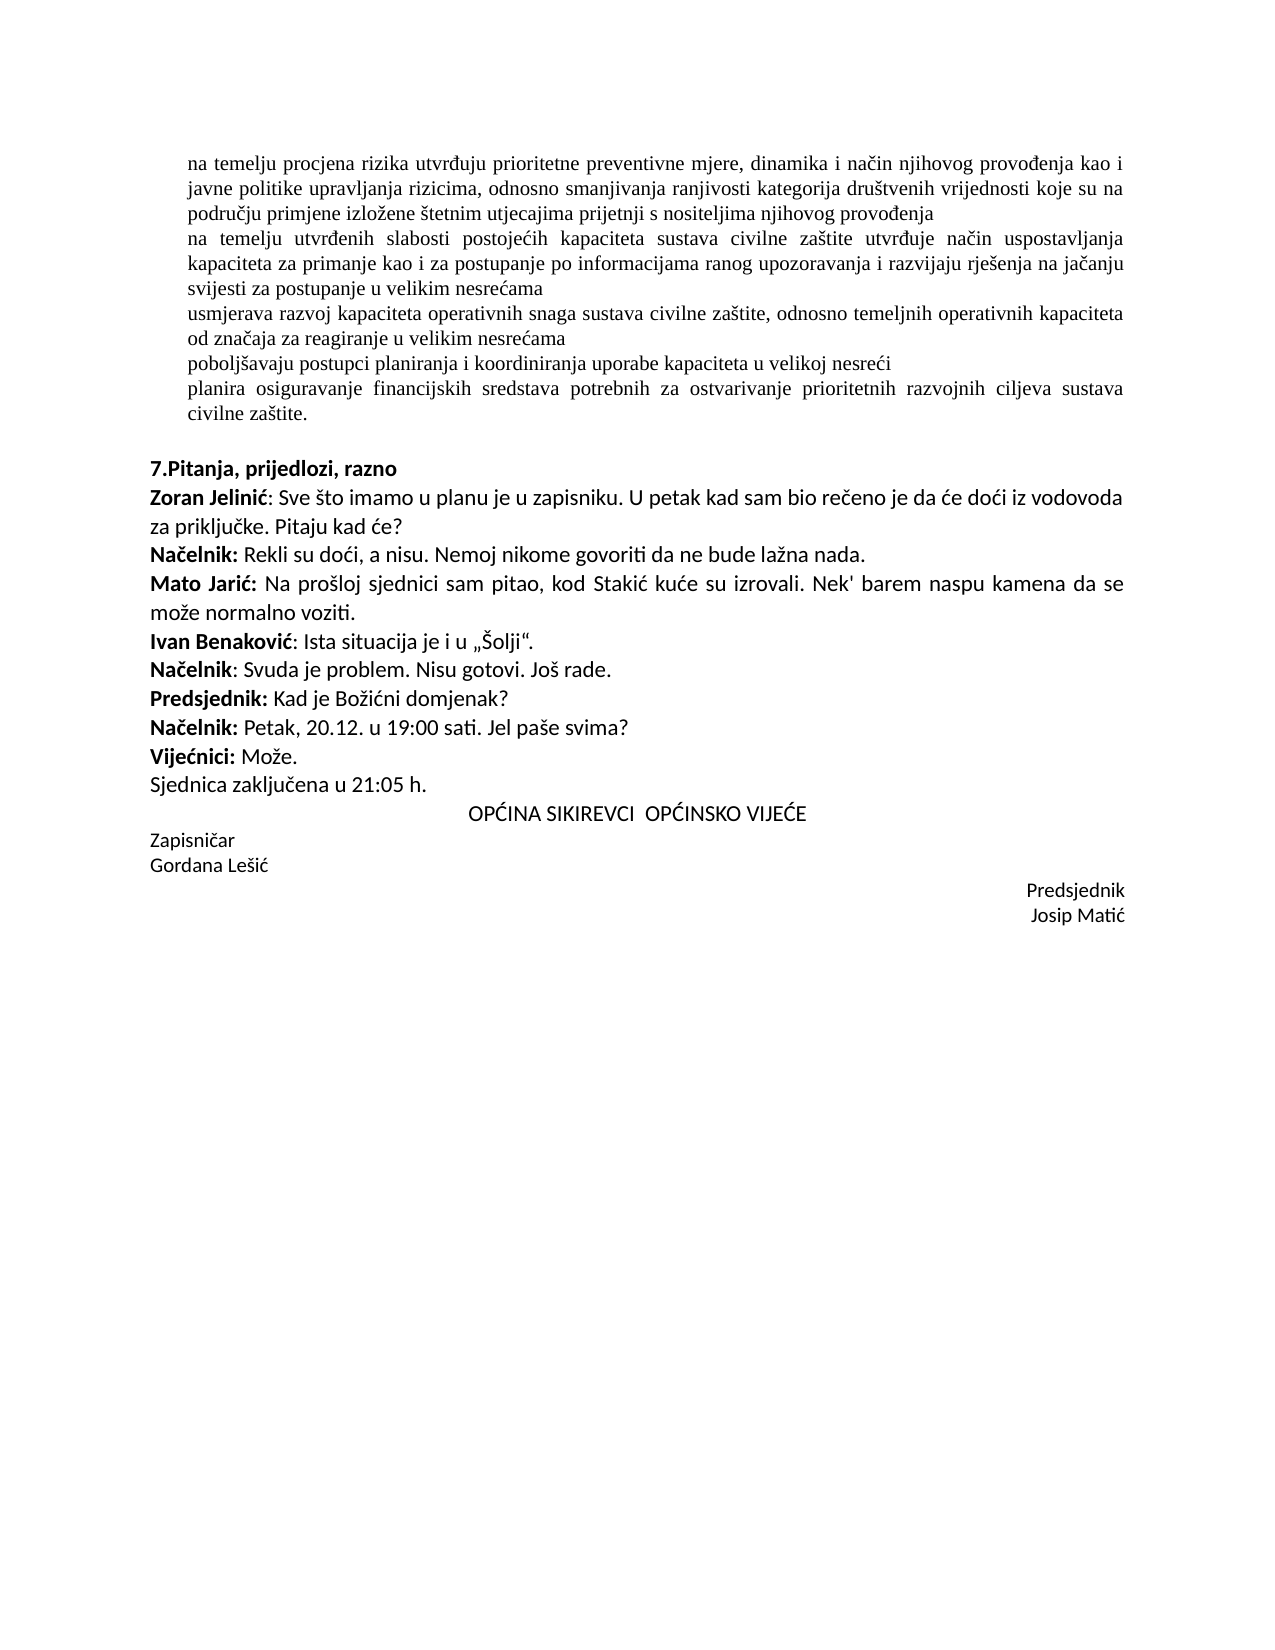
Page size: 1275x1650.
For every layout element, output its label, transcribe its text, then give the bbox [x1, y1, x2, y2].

text Načelnik: Rekli su doći, a nisu. Nemoj nikome govoriti da ne bude lažna nada. [150, 540, 1125, 569]
text Vijećnici: Može. [150, 741, 1125, 770]
text 7.Pitanja, prijedlozi, razno [150, 454, 1125, 482]
text  na temelju utvrđenih slabosti postojećih kapaciteta sustava civilne zaštite utvrđuje način uspostavljanja kapaciteta za primanje kao i za postupanje po informacijama ranog upozoravanja i razvijaju rješenja na jačanju svijesti za postupanje u velikim nesrećama [150, 225, 1125, 300]
text Gordana Lešić [150, 852, 1125, 877]
text  planira osiguravanje financijskih sredstava potrebnih za ostvarivanje prioritetnih razvojnih ciljeva sustava civilne zaštite. [150, 375, 1125, 425]
text Mato Jarić: Na prošloj sjednici sam pitao, kod Stakić kuće su izrovali. Nek' barem naspu kamena da se može normalno voziti. [150, 569, 1125, 626]
text Načelnik: Petak, 20.12. u 19:00 sati. Jel paše svima? [150, 712, 1125, 741]
text Josip Matić [150, 902, 1125, 927]
text Zapisničar [150, 827, 1125, 852]
text OPĆINA SIKIREVCI OPĆINSKO VIJEĆE [150, 799, 1125, 827]
text Ivan Benaković: Ista situacija je i u „Šolji“. [150, 626, 1125, 655]
text  poboljšavaju postupci planiranja i koordiniranja uporabe kapaciteta u velikoj nesreći [150, 350, 1125, 375]
text  na temelju procjena rizika utvrđuju prioritetne preventivne mjere, dinamika i način njihovog provođenja kao i javne politike upravljanja rizicima, odnosno smanjivanja ranjivosti kategorija društvenih vrijednosti koje su na području primjene izložene štetnim utjecajima prijetnji s nositeljima njihovog provođenja [150, 150, 1125, 225]
text Sjednica zaključena u 21:05 h. [150, 770, 1125, 799]
text Predsjednik [150, 877, 1125, 902]
text Predsjednik: Kad je Božićni domjenak? [150, 684, 1125, 712]
text Načelnik: Svuda je problem. Nisu gotovi. Još rade. [150, 655, 1125, 684]
text  usmjerava razvoj kapaciteta operativnih snaga sustava civilne zaštite, odnosno temeljnih operativnih kapaciteta od značaja za reagiranje u velikim nesrećama [150, 300, 1125, 350]
text Zoran Jelinić: Sve što imamo u planu je u zapisniku. U petak kad sam bio rečeno je da će doći iz vodovoda za priključke. Pitaju kad će? [150, 482, 1125, 540]
